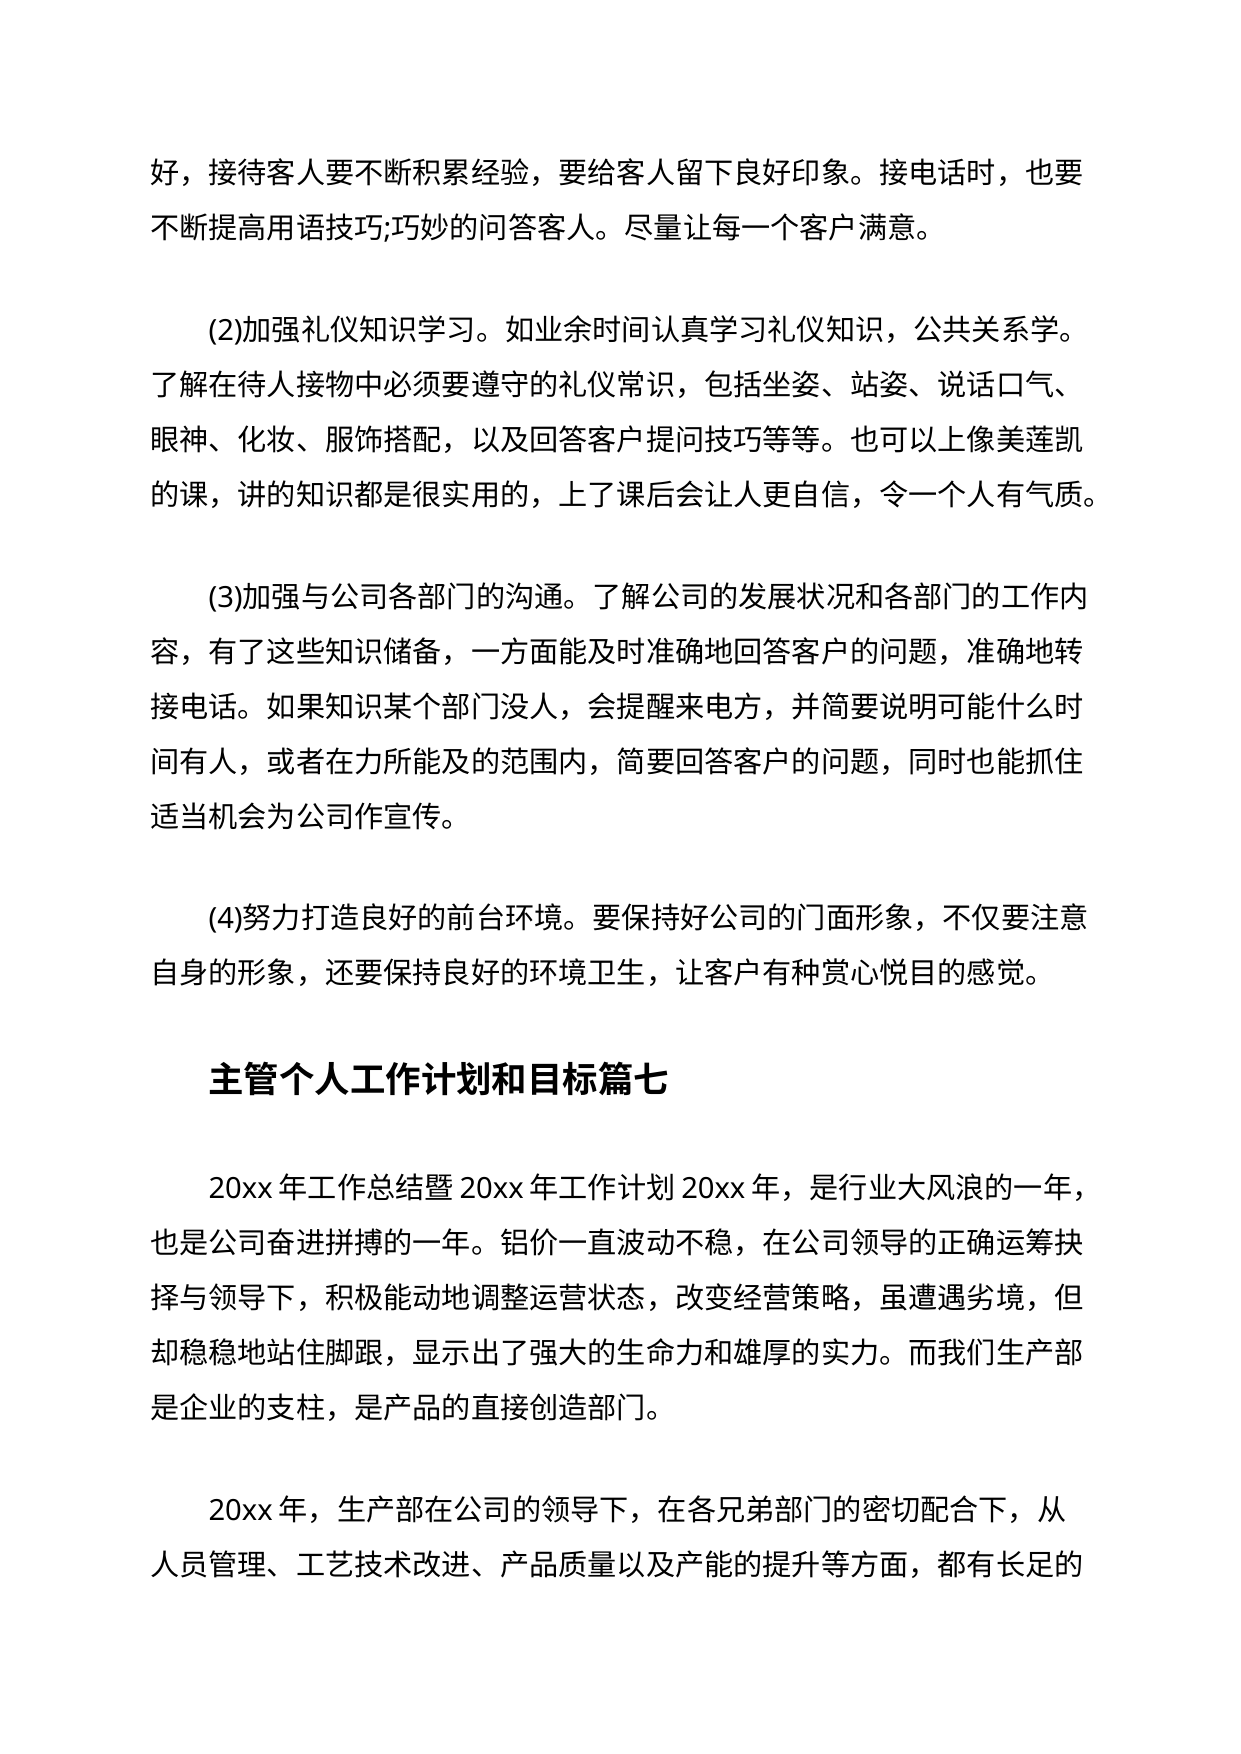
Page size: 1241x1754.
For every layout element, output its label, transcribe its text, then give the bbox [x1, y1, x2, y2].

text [150, 150, 1090, 247]
text (3)加强与公司各部门的沟通。了解公司的发展状况和各部门的工作内容，有了这些知识储备，一方面能及时准确地回答客户的问题，准确地转接电话。如果知识某个部门没人，会提醒来电方，并简要说明可能什么时间有人，或者在力所能及的范围内，简要回答客户的问题，同时也能抓住适当机会为公司作宣传。 [150, 573, 1090, 835]
text 20xx年工作总结暨20xx年工作计划20xx年，是行业大风浪的一年，也是公司奋进拼搏的一年。铝价一直波动不稳，在公司领导的正确运筹抉择与领导下，积极能动地调整运营状态，改变经营策略，虽遭遇劣境，但却稳稳地站住脚跟，显示出了强大的生命力和雄厚的实力。而我们生产部是企业的支柱，是产品的直接创造部门。 [150, 1165, 1090, 1427]
text (4)努力打造良好的前台环境。要保持好公司的门面形象，不仅要注意自身的形象，还要保持良好的环境卫生，让客户有种赏心悦目的感觉。 [150, 895, 1090, 992]
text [150, 1487, 1090, 1584]
text (2)加强礼仪知识学习。如业余时间认真学习礼仪知识，公共关系学。了解在待人接物中必须要遵守的礼仪常识，包括坐姿、站姿、说话口气、眼神、化妆、服饰搭配，以及回答客户提问技巧等等。也可以上像美莲凯的课，讲的知识都是很实用的，上了课后会让人更自信，令一个人有气质。 [150, 307, 1090, 514]
text 主管个人工作计划和目标篇七 [150, 1052, 1090, 1103]
